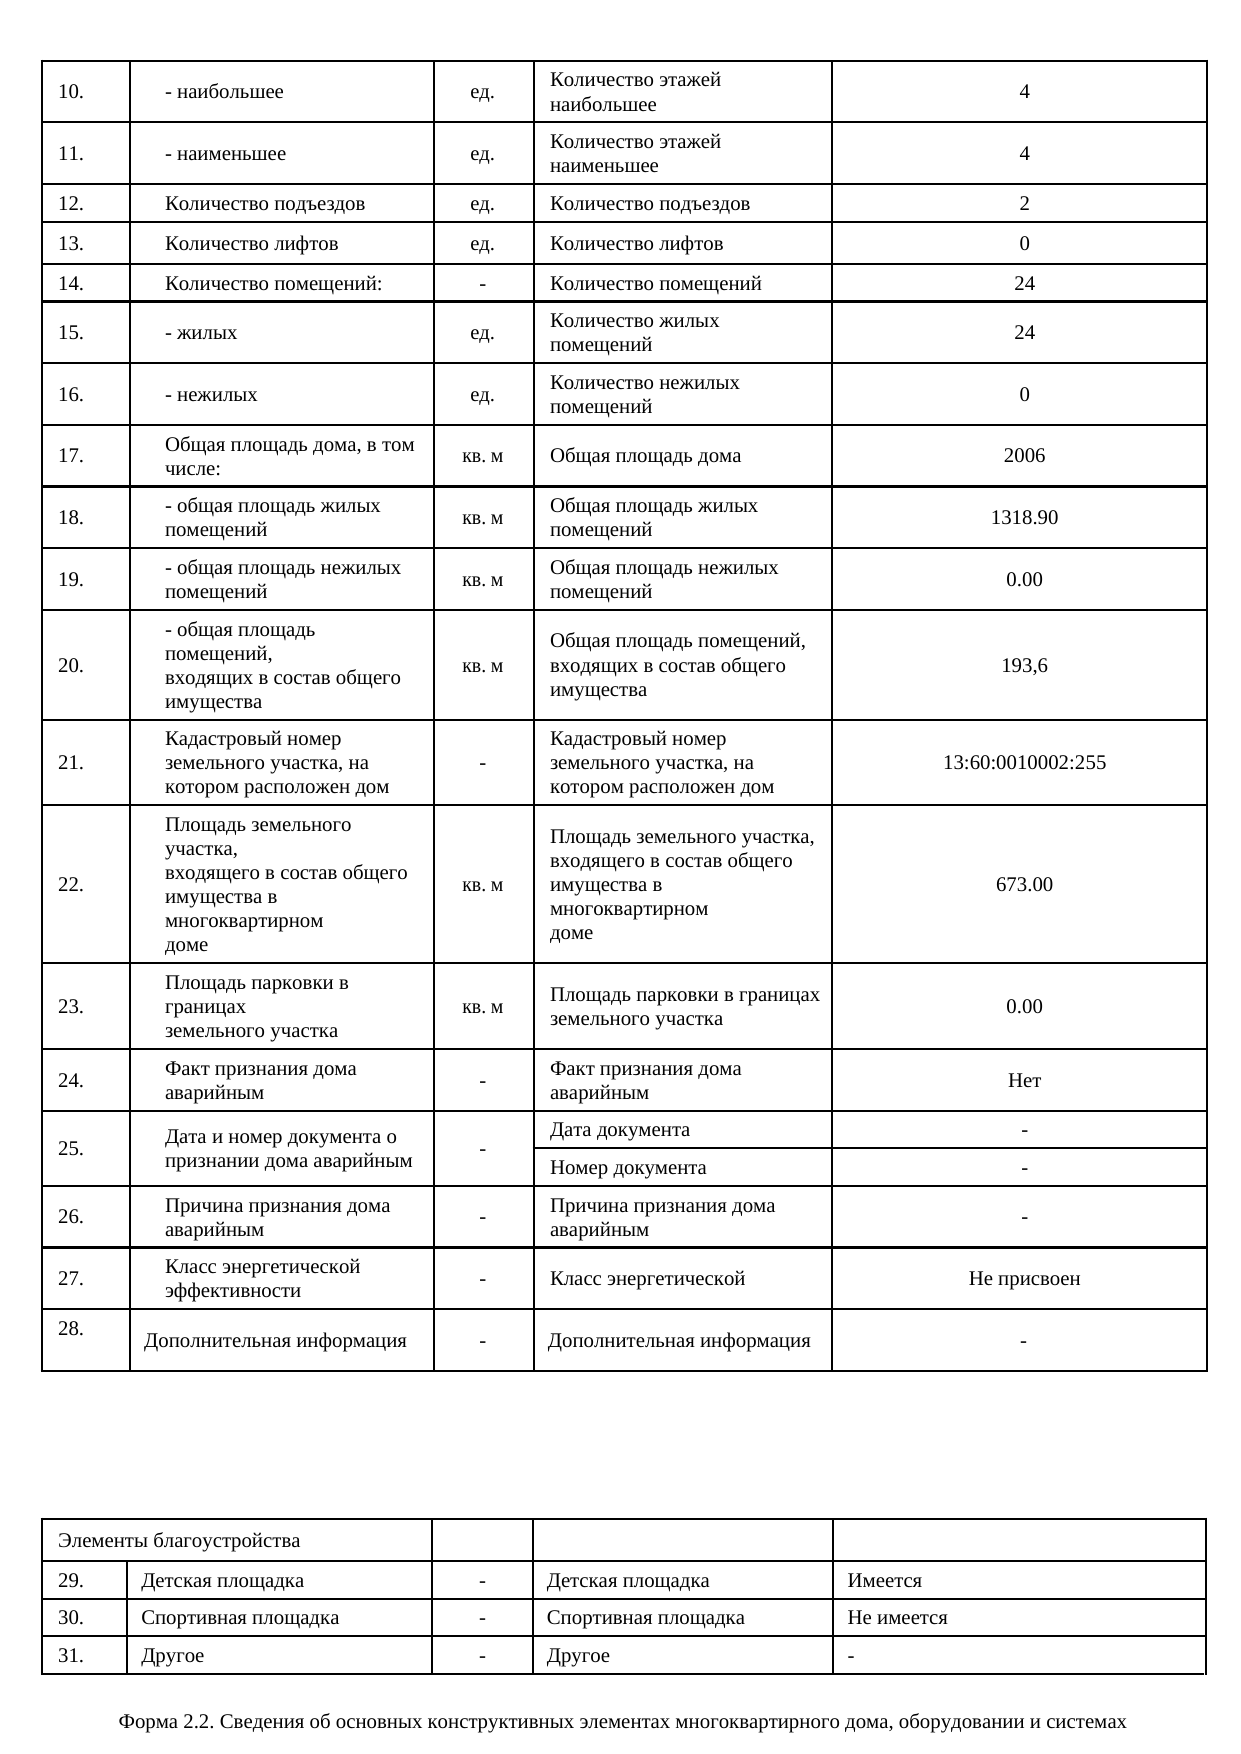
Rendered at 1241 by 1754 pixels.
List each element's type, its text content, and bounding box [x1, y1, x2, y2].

table_cell 0 [833, 364, 1206, 424]
table_cell 31. [43, 1637, 126, 1673]
table_cell кв. м [435, 549, 533, 609]
table_cell Детская площадка [128, 1562, 431, 1597]
table_cell Количество подъездов [131, 185, 433, 221]
table_cell - общая площадь помещений, входящих в состав общего имущества [131, 611, 433, 718]
table_cell Спортивная площадка [534, 1600, 832, 1635]
table_cell Количество жилых помещений [535, 303, 831, 362]
table_cell 23. [43, 964, 129, 1048]
table_cell 19. [43, 549, 129, 609]
table_cell Нет [833, 1050, 1206, 1109]
table_cell Общая площадь жилых помещений [535, 488, 831, 547]
table_cell 13:60:0010002:255 [833, 721, 1206, 804]
table_cell Общая площадь помещений, входящих в состав общего имущества [535, 611, 831, 718]
table_cell ед. [435, 123, 533, 183]
table_cell Дополнительная информация [131, 1310, 433, 1370]
table_cell Общая площадь дома [535, 426, 831, 485]
table_cell Причина признания дома аварийным [131, 1187, 433, 1246]
table_cell Количество подъездов [535, 185, 831, 221]
table_cell Количество помещений [535, 265, 831, 300]
table_cell 22. [43, 806, 129, 962]
table_cell Класс энергетической [535, 1249, 831, 1308]
table_cell 17. [43, 426, 129, 485]
table_cell кв. м [435, 806, 533, 962]
table_cell Другое [128, 1637, 431, 1673]
table_cell Площадь земельного участка, входящего в состав общего имущества в многоквартирном доме [131, 806, 433, 962]
table_cell 12. [43, 185, 129, 221]
table_cell ед. [435, 303, 533, 362]
table_cell Дата документа [535, 1112, 831, 1147]
table_cell - [834, 1637, 1205, 1673]
table_cell 0.00 [833, 964, 1206, 1048]
table_cell 2006 [833, 426, 1206, 485]
table_cell Факт признания дома аварийным [535, 1050, 831, 1109]
table_cell Количество лифтов [535, 223, 831, 263]
table_cell Площадь парковки в границах земельного участка [131, 964, 433, 1048]
table_cell - [433, 1562, 532, 1597]
table_cell Общая площадь нежилых помещений [535, 549, 831, 609]
table_cell ед. [435, 223, 533, 263]
table_cell 14. [43, 265, 129, 300]
table_cell - наименьшее [131, 123, 433, 183]
table_cell кв. м [435, 488, 533, 547]
table_cell 673.00 [833, 806, 1206, 962]
table_cell Количество нежилых помещений [535, 364, 831, 424]
table_cell Факт признания дома аварийным [131, 1050, 433, 1109]
table_header [433, 1520, 532, 1560]
table_cell Не присвоен [833, 1249, 1206, 1308]
table_cell 28. [43, 1310, 129, 1370]
table_cell 13. [43, 223, 129, 263]
table_cell - [833, 1112, 1206, 1147]
table_cell Другое [534, 1637, 832, 1673]
table_cell - общая площадь жилых помещений [131, 488, 433, 547]
table_cell Причина признания дома аварийным [535, 1187, 831, 1246]
table_cell Количество этажей наибольшее [535, 62, 831, 121]
table_cell Кадастровый номер земельного участка, на котором расположен дом [535, 721, 831, 804]
table_cell Площадь земельного участка, входящего в состав общего имущества в многоквартирном доме [535, 806, 831, 962]
table_cell Площадь парковки в границах земельного участка [535, 964, 831, 1048]
table_cell Количество лифтов [131, 223, 433, 263]
table_cell 27. [43, 1249, 129, 1308]
table_cell 24 [833, 265, 1206, 300]
table_cell 24. [43, 1050, 129, 1109]
table_cell Не имеется [834, 1600, 1205, 1635]
table_cell - [435, 721, 533, 804]
table_cell Детская площадка [534, 1562, 832, 1597]
table_cell Количество помещений: [131, 265, 433, 300]
table_cell - общая площадь нежилых помещений [131, 549, 433, 609]
table_cell Дата и номер документа о признании дома аварийным [131, 1112, 433, 1185]
table_header Элементы благоустройства [43, 1520, 431, 1560]
table_cell - [435, 1187, 533, 1246]
table_cell - [435, 265, 533, 300]
table_cell - [435, 1310, 533, 1370]
table_cell кв. м [435, 964, 533, 1048]
table_cell 4 [833, 123, 1206, 183]
table_cell 18. [43, 488, 129, 547]
table_cell Общая площадь дома, в том числе: [131, 426, 433, 485]
table_cell 1318.90 [833, 488, 1206, 547]
table_cell Кадастровый номер земельного участка, на котором расположен дом [131, 721, 433, 804]
table_cell Класс энергетической эффективности [131, 1249, 433, 1308]
table_header [534, 1520, 832, 1560]
table_cell Дополнительная информация [535, 1310, 831, 1370]
table_cell - [433, 1600, 532, 1635]
table_cell 16. [43, 364, 129, 424]
table_cell Количество этажей наименьшее [535, 123, 831, 183]
table_cell 15. [43, 303, 129, 362]
table_header [834, 1520, 1205, 1560]
table_cell - наибольшее [131, 62, 433, 121]
table_cell - нежилых [131, 364, 433, 424]
table_cell 30. [43, 1600, 126, 1635]
table_cell 10. [43, 62, 129, 121]
table_cell 21. [43, 721, 129, 804]
table_cell 26. [43, 1187, 129, 1246]
table_cell - [833, 1187, 1206, 1246]
table_cell 25. [43, 1112, 129, 1185]
table_cell - [433, 1637, 532, 1673]
table_cell 24 [833, 303, 1206, 362]
table_cell - [833, 1149, 1206, 1185]
table_cell кв. м [435, 611, 533, 718]
table_cell 0 [833, 223, 1206, 263]
table_cell - [435, 1112, 533, 1185]
table_cell - жилых [131, 303, 433, 362]
table_cell Имеется [834, 1562, 1205, 1597]
table_cell 29. [43, 1562, 126, 1597]
table_cell 193,6 [833, 611, 1206, 718]
table_cell 2 [833, 185, 1206, 221]
table_cell 20. [43, 611, 129, 718]
table_cell - [435, 1050, 533, 1109]
table_cell ед. [435, 364, 533, 424]
table_cell - [833, 1310, 1206, 1370]
table_cell 11. [43, 123, 129, 183]
table_cell Спортивная площадка [128, 1600, 431, 1635]
table_cell Номер документа [535, 1149, 831, 1185]
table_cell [42, 1675, 1204, 1739]
table_cell - [435, 1249, 533, 1308]
table_cell кв. м [435, 426, 533, 485]
table_cell ед. [435, 185, 533, 221]
table_cell 0.00 [833, 549, 1206, 609]
table_cell 4 [833, 62, 1206, 121]
table_cell ед. [435, 62, 533, 121]
